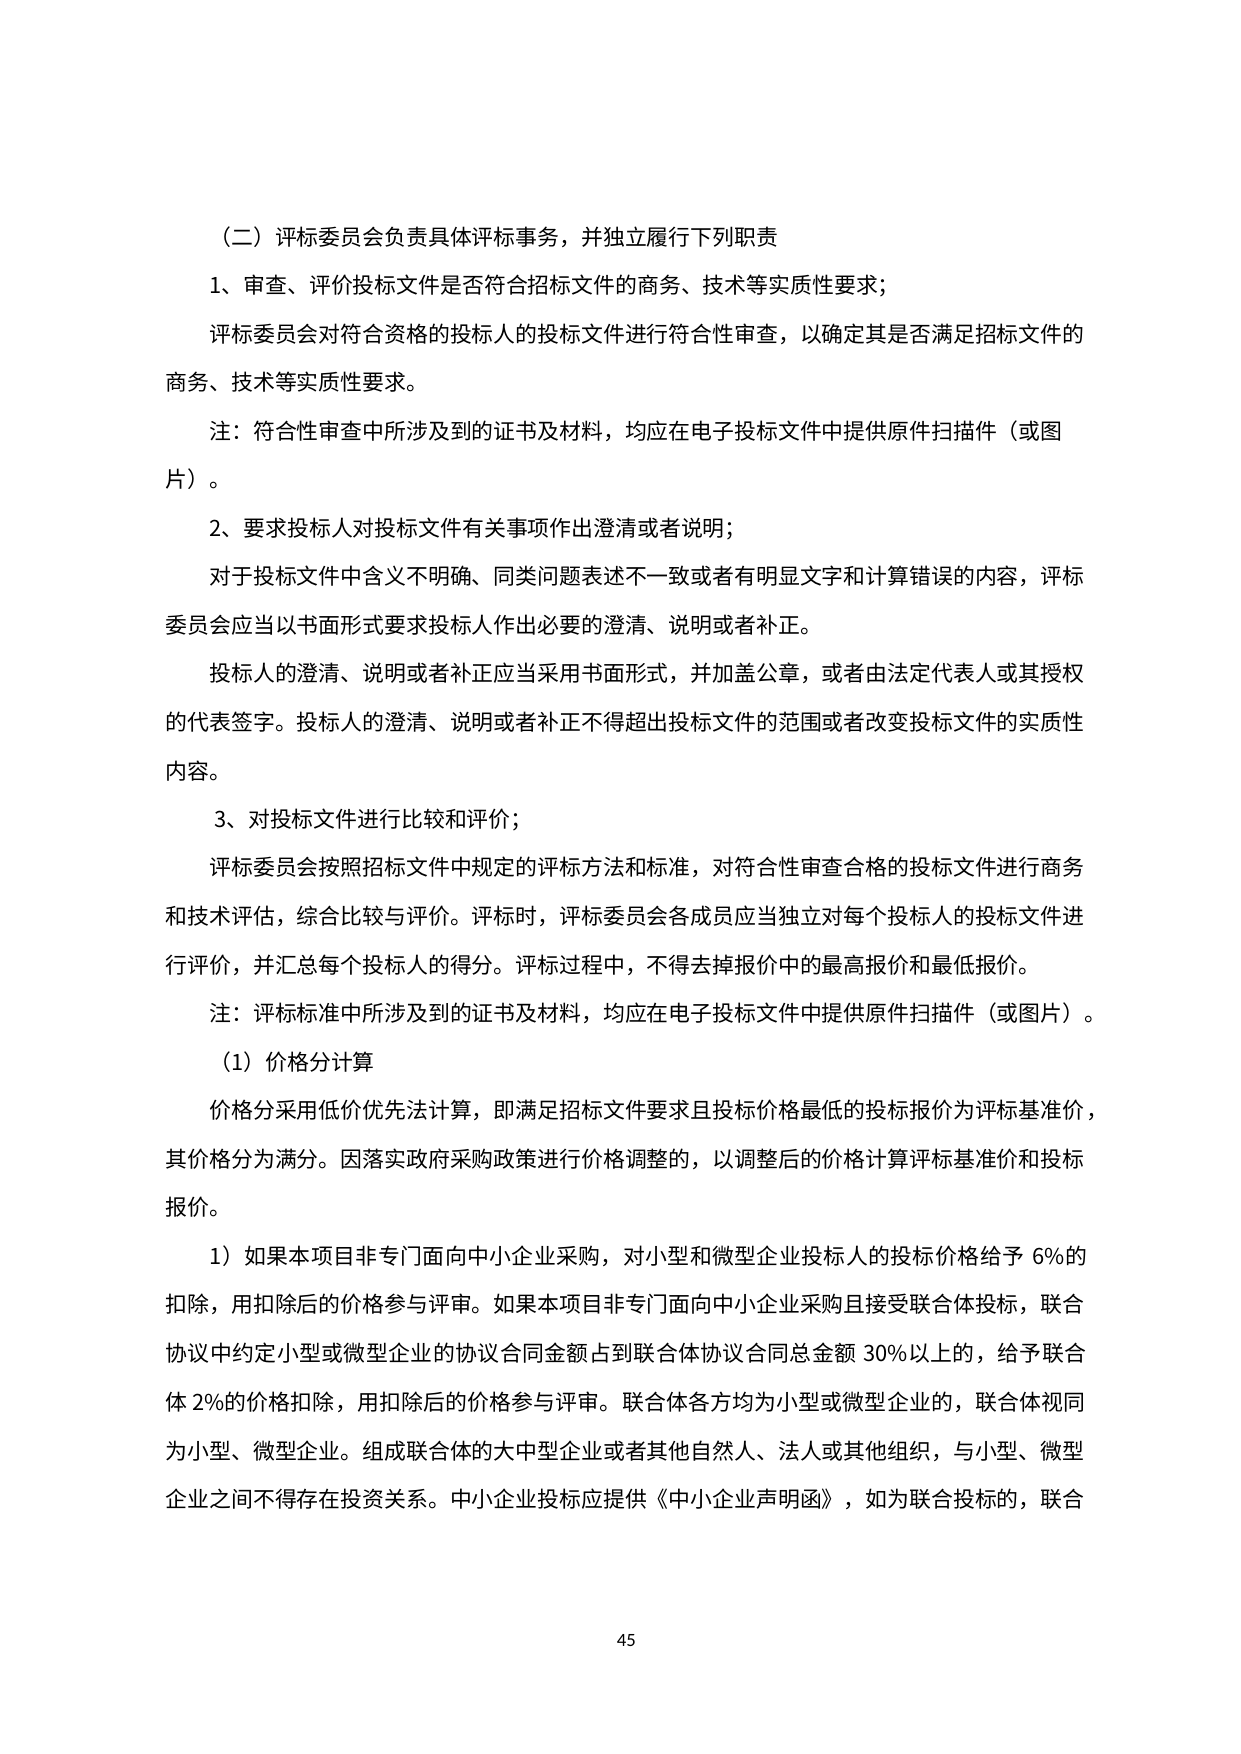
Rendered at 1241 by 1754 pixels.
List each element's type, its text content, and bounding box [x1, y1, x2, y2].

text 2、要求投标人对投标文件有关事项作出澄清或者说明； [165, 510, 1087, 543]
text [165, 1238, 1087, 1514]
text 3、对投标文件进行比较和评价； [165, 802, 1087, 834]
text （二）评标委员会负责具体评标事务，并独立履行下列职责 [165, 219, 1087, 252]
text （1）价格分计算 [165, 1044, 1087, 1077]
text 注：符合性审查中所涉及到的证书及材料，均应在电子投标文件中提供原件扫描件（或图片）。 [165, 413, 1087, 494]
text 评标委员会按照招标文件中规定的评标方法和标准，对符合性审查合格的投标文件进行商务和技术评估，综合比较与评价。评标时，评标委员会各成员应当独立对每个投标人的投标文件进行评价，并汇总每个投标人的得分。评标过程中，不得去掉报价中的最高报价和最低报价。 [165, 850, 1087, 980]
text 对于投标文件中含义不明确、同类问题表述不一致或者有明显文字和计算错误的内容，评标委员会应当以书面形式要求投标人作出必要的澄清、说明或者补正。 [165, 559, 1087, 640]
text 1、审查、评价投标文件是否符合招标文件的商务、技术等实质性要求； [165, 268, 1087, 300]
text 注：评标标准中所涉及到的证书及材料，均应在电子投标文件中提供原件扫描件（或图片）。 [165, 996, 1087, 1028]
text 投标人的澄清、说明或者补正应当采用书面形式，并加盖公章，或者由法定代表人或其授权的代表签字。投标人的澄清、说明或者补正不得超出投标文件的范围或者改变投标文件的实质性内容。 [165, 656, 1087, 786]
text 评标委员会对符合资格的投标人的投标文件进行符合性审查，以确定其是否满足招标文件的商务、技术等实质性要求。 [165, 316, 1087, 397]
text 价格分采用低价优先法计算，即满足招标文件要求且投标价格最低的投标报价为评标基准价，其价格分为满分。因落实政府采购政策进行价格调整的，以调整后的价格计算评标基准价和投标报价。 [165, 1092, 1087, 1222]
